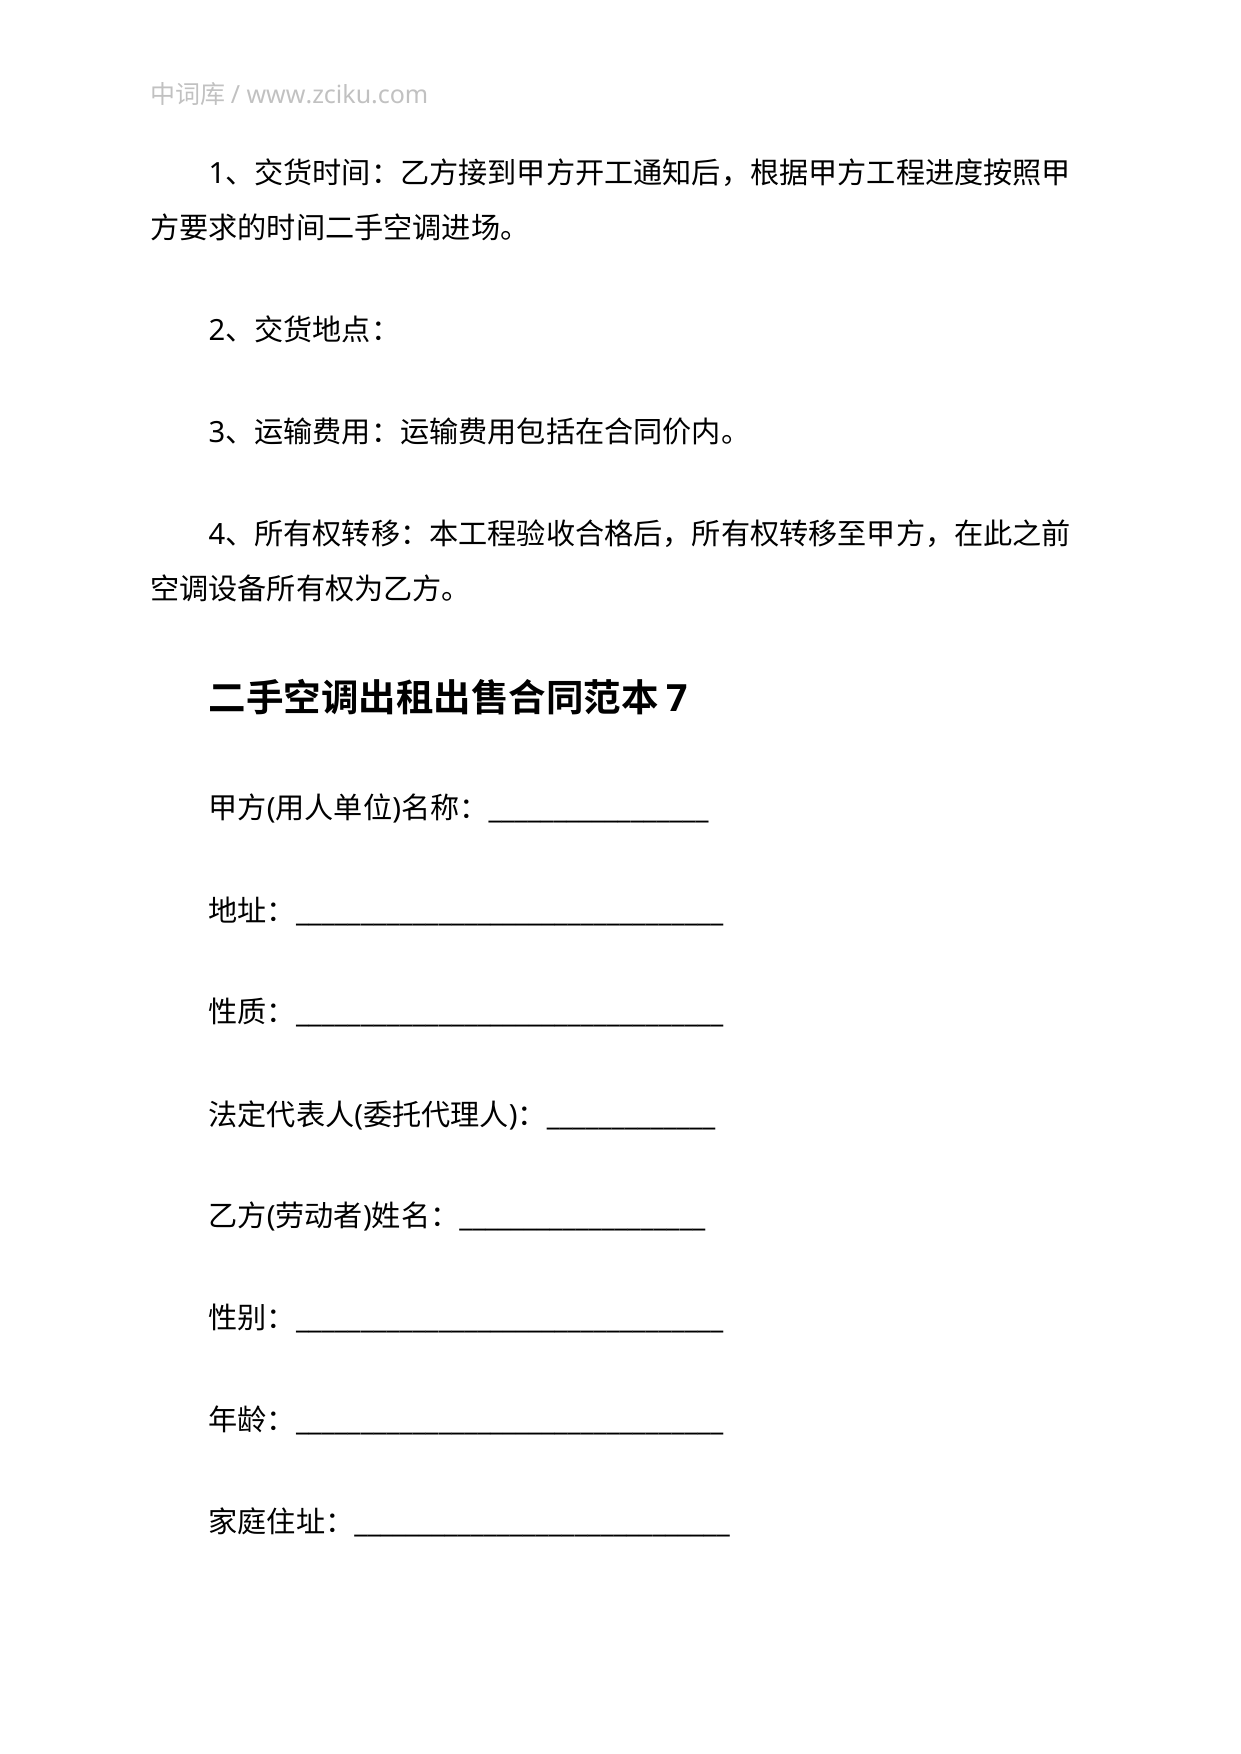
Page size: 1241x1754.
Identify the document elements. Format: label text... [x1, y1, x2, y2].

text 二手空调出租出售合同范本7 [150, 667, 1090, 722]
text 法定代表人(委托代理人)：_____________ [150, 1091, 1090, 1133]
text 乙方(劳动者)姓名：___________________ [150, 1193, 1090, 1235]
text 2、交货地点： [150, 307, 1090, 349]
text 甲方(用人单位)名称：_________________ [150, 785, 1090, 827]
text 性别：_________________________________ [150, 1295, 1090, 1337]
text 家庭住址：_____________________________ [150, 1499, 1090, 1541]
text 年龄：_________________________________ [150, 1397, 1090, 1439]
text 4、所有权转移：本工程验收合格后，所有权转移至甲方，在此之前空调设备所有权为乙方。 [150, 511, 1090, 608]
text 地址：_________________________________ [150, 887, 1090, 929]
text 3、运输费用：运输费用包括在合同价内。 [150, 409, 1090, 451]
text 性质：_________________________________ [150, 989, 1090, 1031]
text 1、交货时间：乙方接到甲方开工通知后，根据甲方工程进度按照甲方要求的时间二手空调进场。 [150, 150, 1090, 247]
